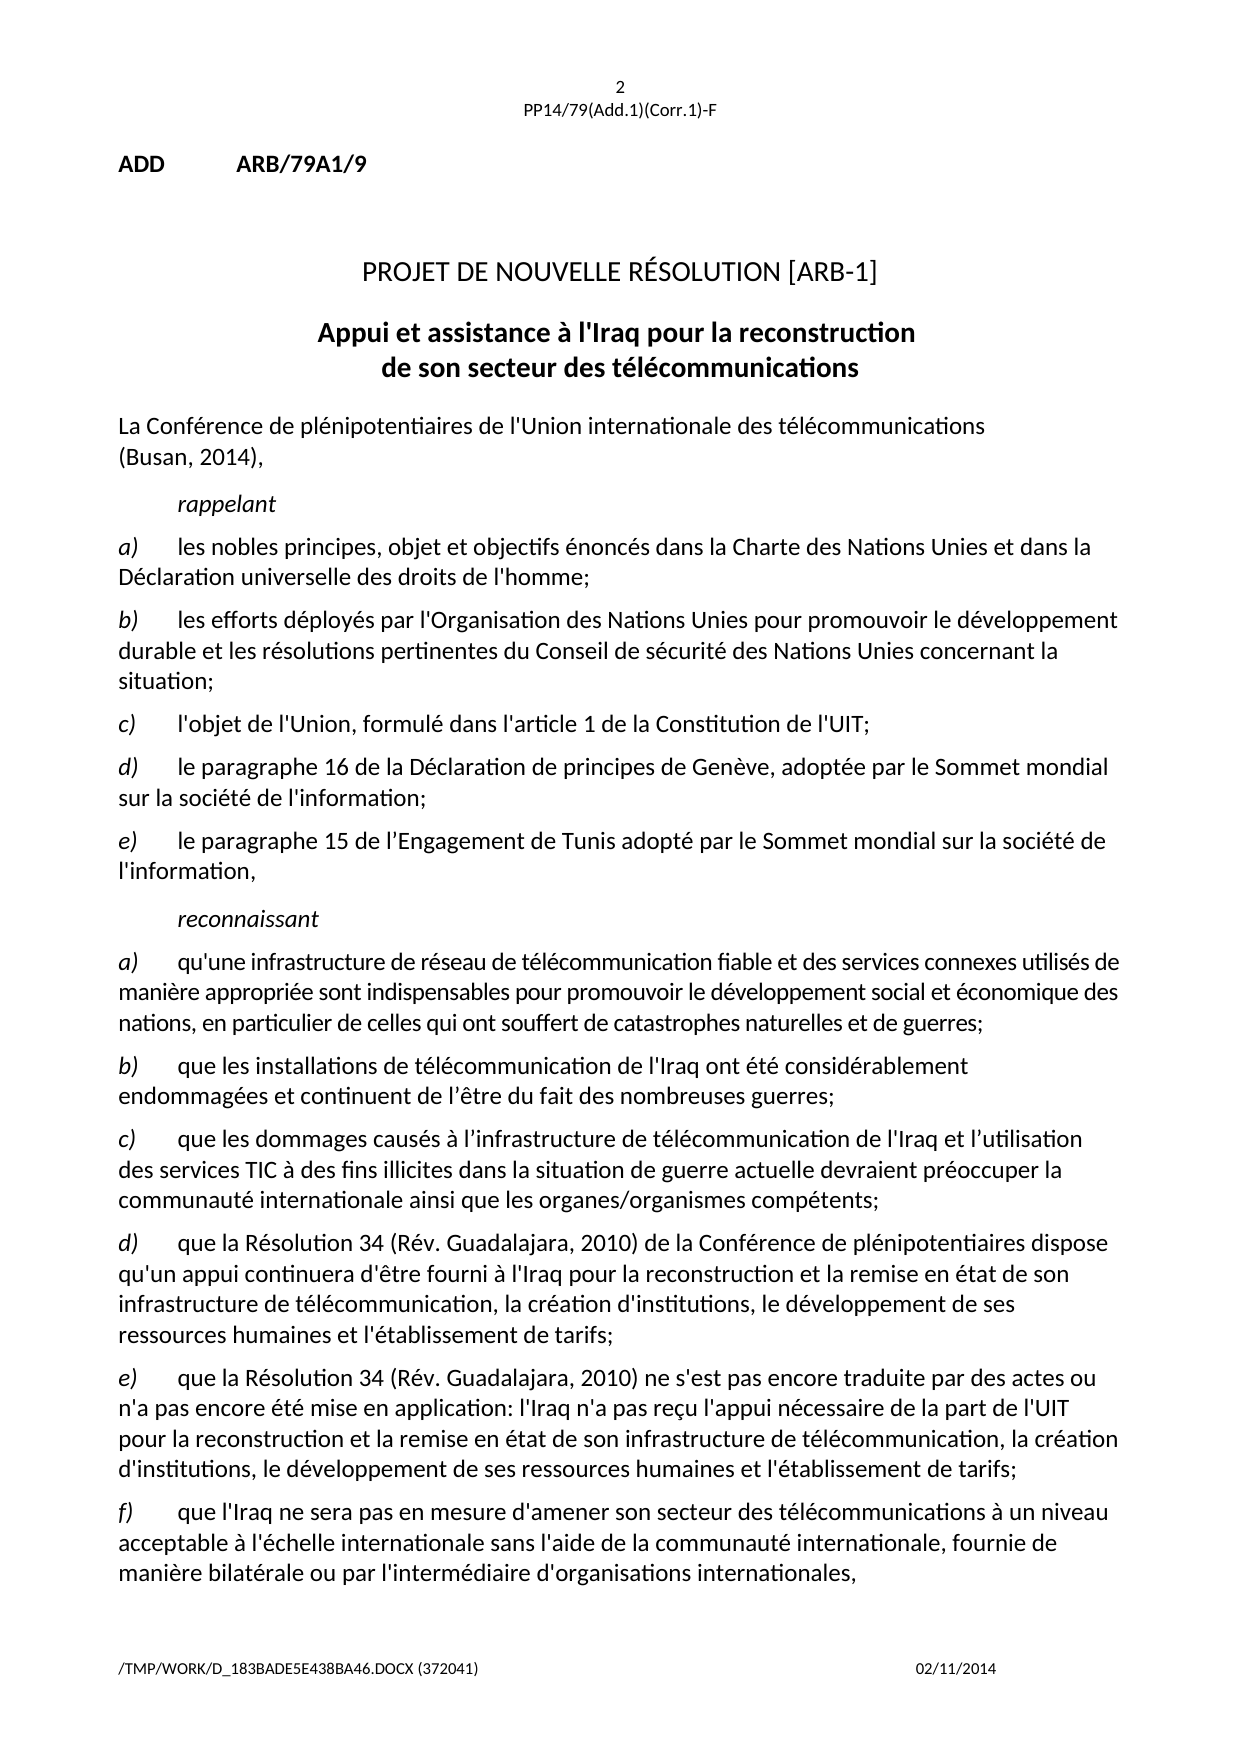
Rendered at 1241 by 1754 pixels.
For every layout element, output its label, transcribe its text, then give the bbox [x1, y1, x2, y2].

title Appui et assistance à l'Iraq pour la reconstruction de son secteur des télécommunications [118, 314, 1122, 385]
text a) qu'une infrastructure de réseau de télécommunication fiable et des services connexes utilisés de manière appropriée sont indispensables pour promouvoir le développement social et économique des nations, en particulier de celles qui ont souffert de catastrophes naturelles et de guerres; [118, 946, 1122, 1037]
text b) les efforts déployés par l'Organisation des Nations Unies pour promouvoir le développement durable et les résolutions pertinentes du Conseil de sécurité des Nations Unies concernant la situation; [118, 604, 1122, 696]
text c) l'objet de l'Union, formulé dans l'article 1 de la Constitution de l'UIT; [118, 708, 1122, 739]
text e) que la Résolution 34 (Rév. Guadalajara, 2010) ne s'est pas encore traduite par des actes ou n'a pas encore été mise en application: l'Iraq n'a pas reçu l'appui nécessaire de la part de l'UIT pour la reconstruction et la remise en état de son infrastructure de télécommunication, la création d'institutions, le développement de ses ressources humaines et l'établissement de tarifs; [118, 1362, 1122, 1484]
text d) le paragraphe 16 de la Déclaration de principes de Genève, adoptée par le Sommet mondial sur la société de l'information; [118, 751, 1122, 812]
text b) que les installations de télécommunication de l'Iraq ont été considérablement endommagées et continuent de l’être du fait des nombreuses guerres; [118, 1050, 1122, 1111]
text Projet de nouvelle Résolution [ARB-1] [118, 253, 1122, 289]
text reconnaissant [177, 903, 1122, 933]
text e) le paragraphe 15 de l’Engagement de Tunis adopté par le Sommet mondial sur la société de l'information, [118, 825, 1122, 886]
text f) que l'Iraq ne sera pas en mesure d'amener son secteur des télécommunications à un niveau acceptable à l'échelle internationale sans l'aide de la communauté internationale, fournie de manière bilatérale ou par l'intermédiaire d'organisations internationales, [118, 1497, 1122, 1588]
text d) que la Résolution 34 (Rév. Guadalajara, 2010) de la Conférence de plénipotentiaires dispose qu'un appui continuera d'être fourni à l'Iraq pour la reconstruction et la remise en état de son infrastructure de télécommunication, la création d'institutions, le développement de ses ressources humaines et l'établissement de tarifs; [118, 1227, 1122, 1349]
text c) que les dommages causés à l’infrastructure de télécommunication de l'Iraq et l’utilisation des services TIC à des fins illicites dans la situation de guerre actuelle devraient préoccuper la communauté internationale ainsi que les organes/organismes compétents; [118, 1123, 1122, 1215]
text ADD ARB/79A1/9 [118, 148, 1122, 178]
text rappelant [177, 488, 1122, 518]
text a) les nobles principes, objet et objectifs énoncés dans la Charte des Nations Unies et dans la Déclaration universelle des droits de l'homme; [118, 531, 1122, 592]
title La Conférence de plénipotentiaires de l'Union internationale des télécommunications (Busan, 2014), [118, 410, 1122, 471]
